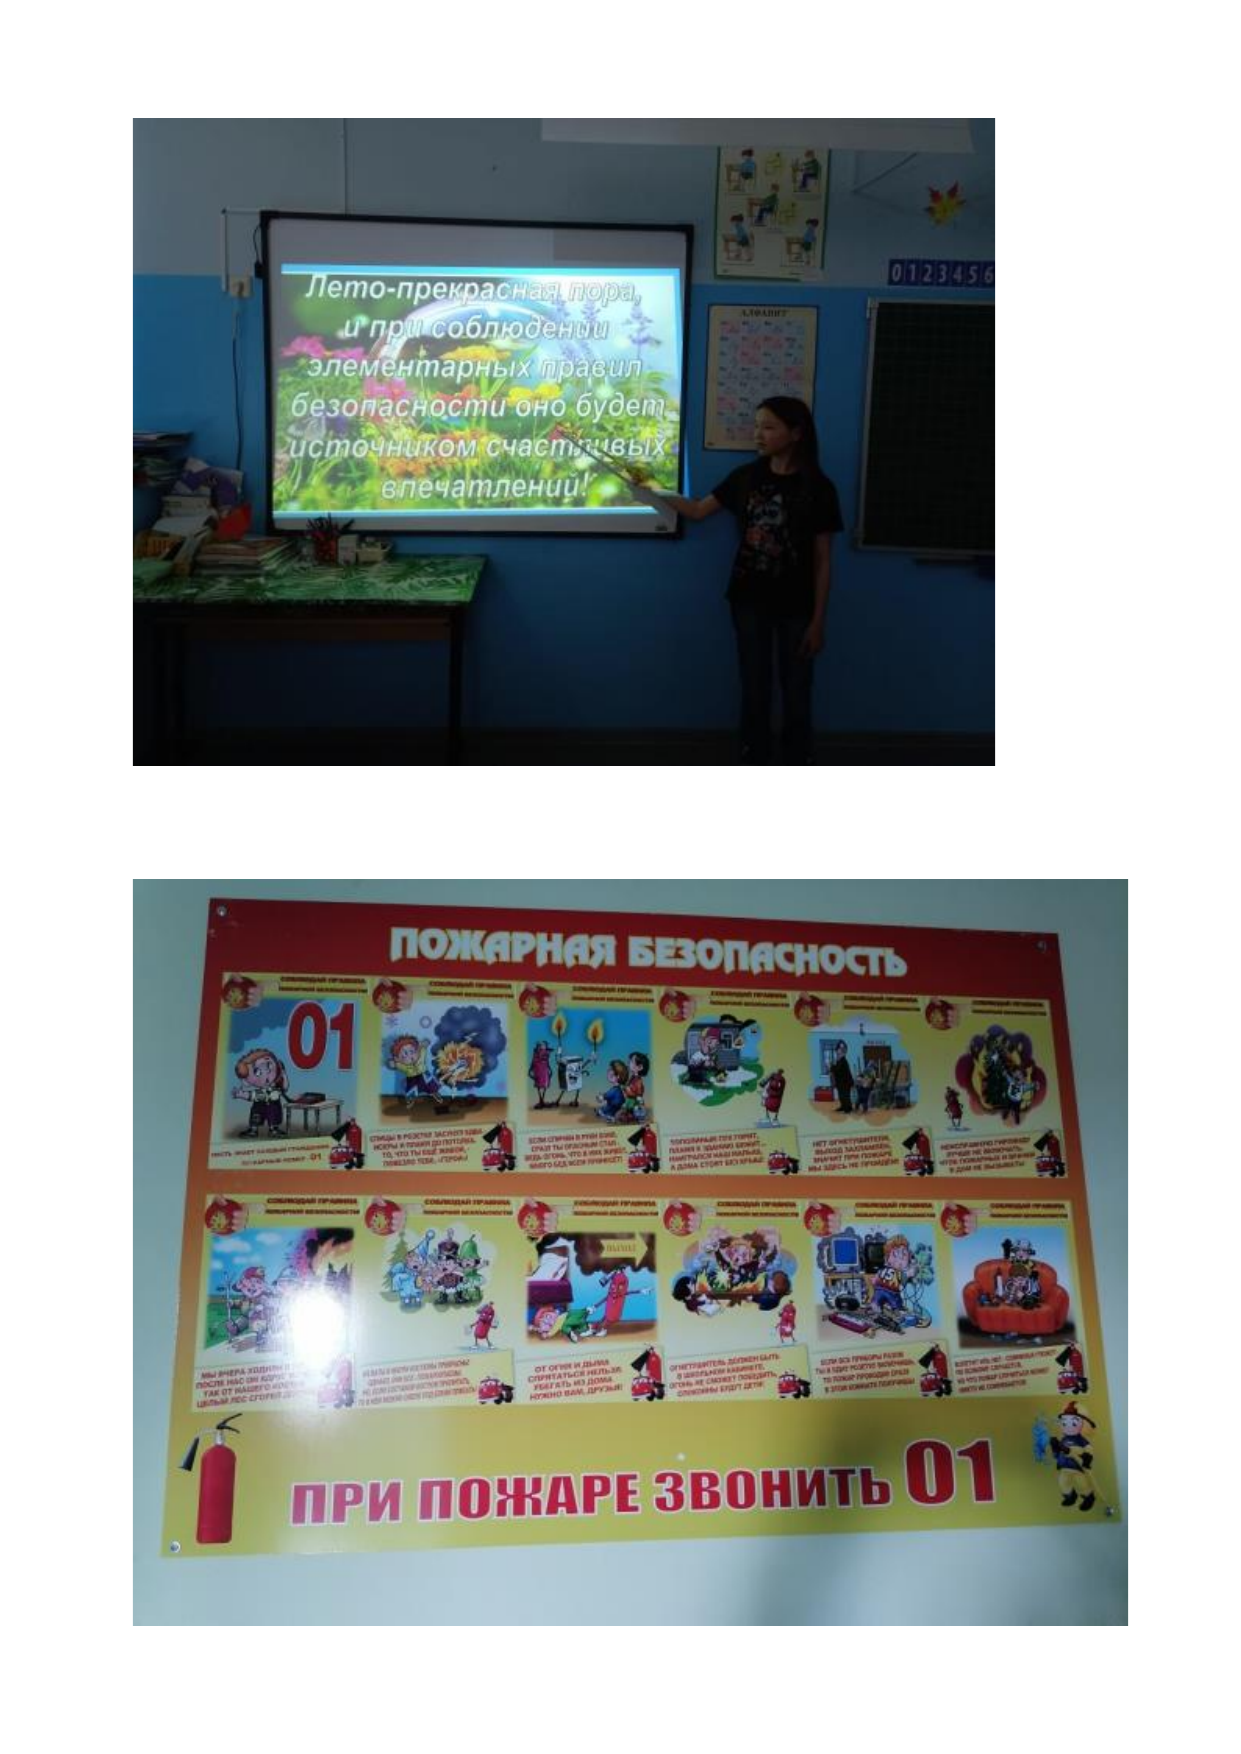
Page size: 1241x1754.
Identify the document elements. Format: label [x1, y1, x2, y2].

picture [132, 879, 1129, 1626]
picture [132, 118, 996, 766]
